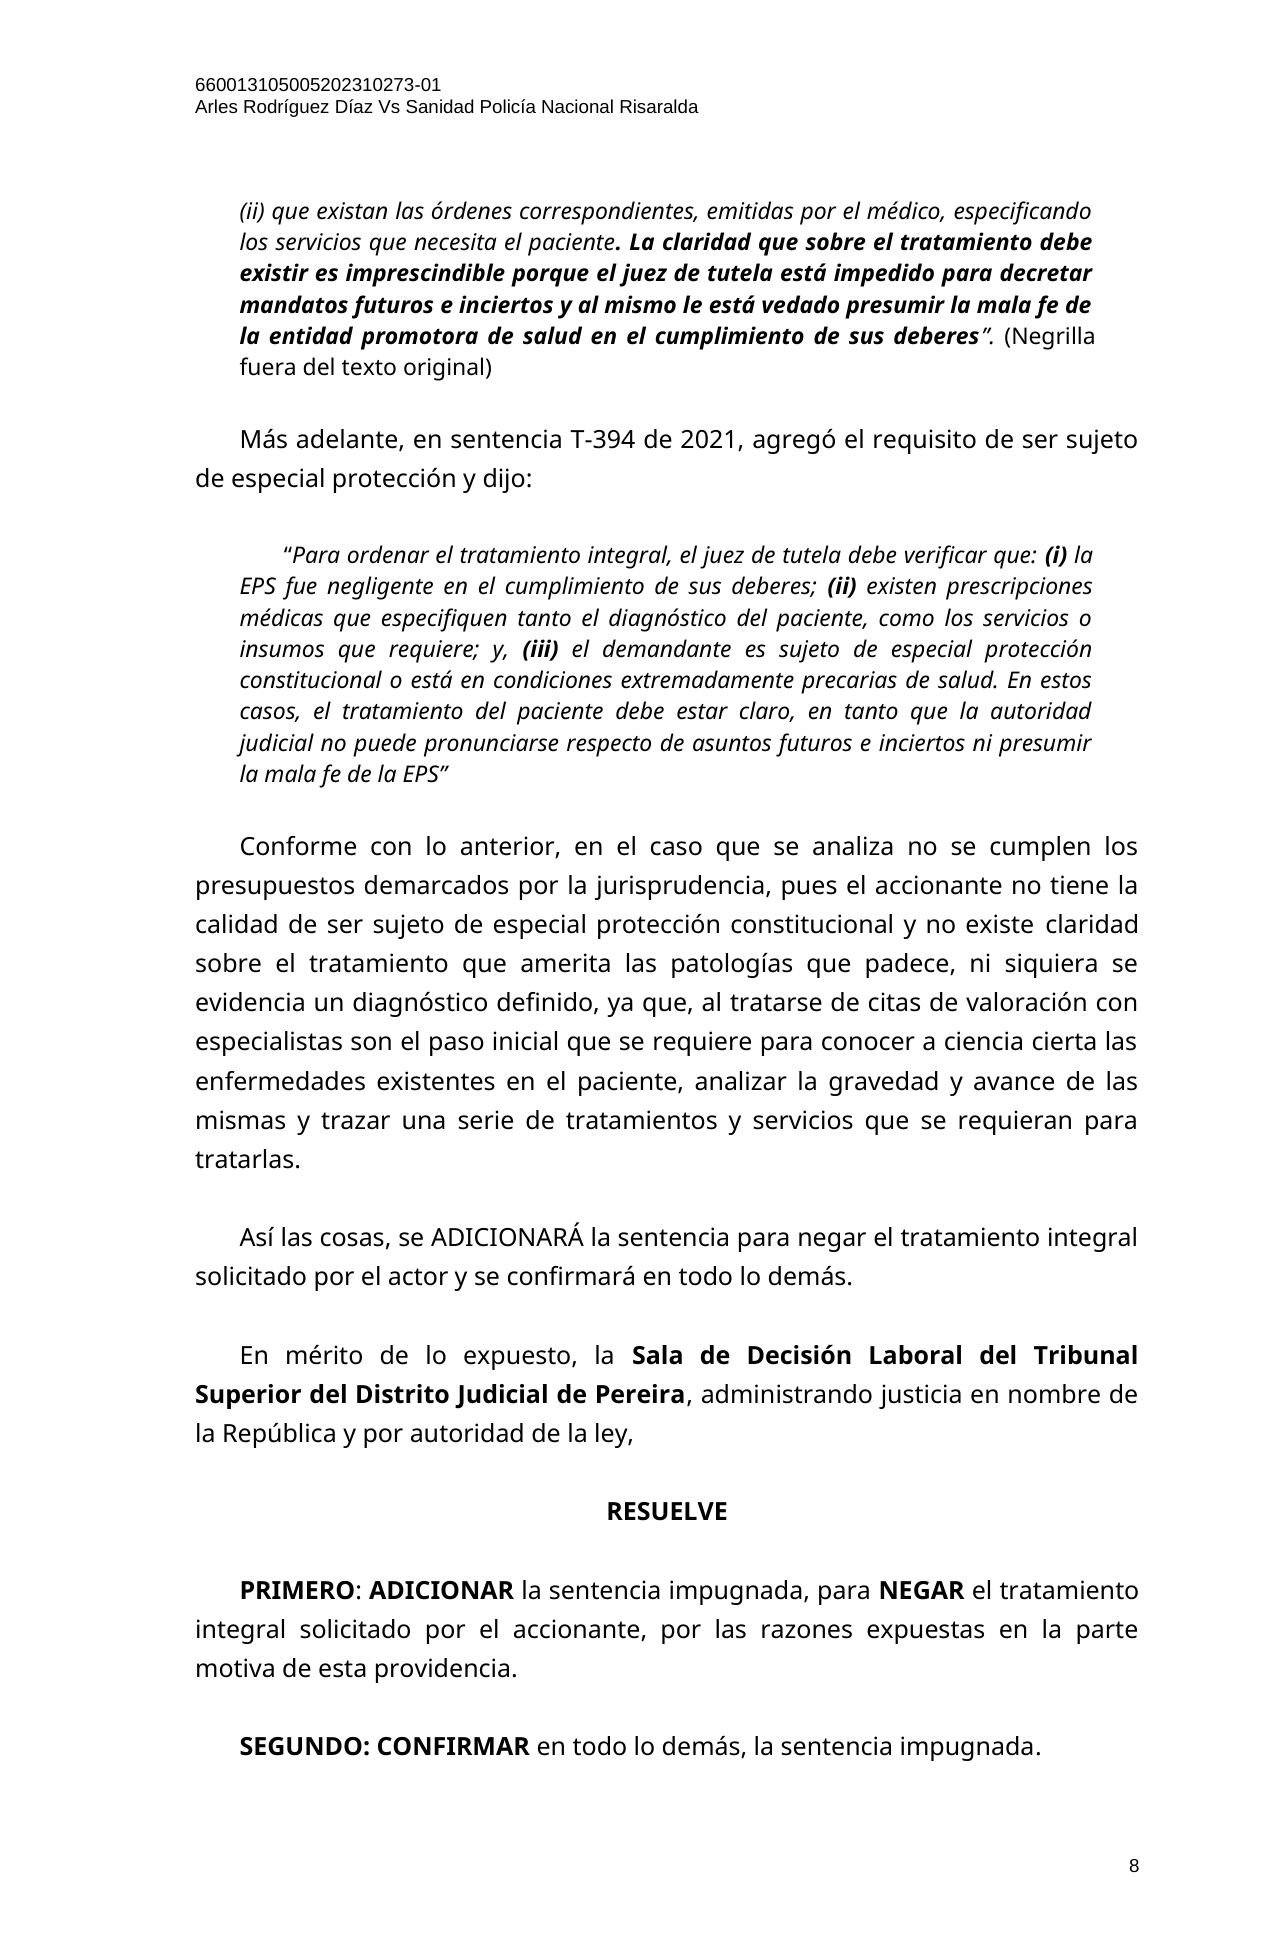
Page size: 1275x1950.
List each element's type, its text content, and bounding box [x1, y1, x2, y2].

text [239, 195, 1095, 382]
text SEGUNDO: CONFIRMAR en todo lo demás, la sentencia impugnada. [195, 1729, 1139, 1763]
text Así las cosas, se ADICIONARÁ la sentencia para negar el tratamiento integral solicitado por el actor y se confirmará en todo lo demás. [195, 1220, 1139, 1293]
text En mérito de lo expuesto, la Sala de Decisión Laboral del Tribunal Superior del Distrito Judicial de Pereira, administrando justicia en nombre de la República y por autoridad de la ley, [195, 1337, 1139, 1450]
text PRIMERO: ADICIONAR la sentencia impugnada, para NEGAR el tratamiento integral solicitado por el accionante, por las razones expuestas en la parte motiva de esta providencia. [195, 1572, 1139, 1685]
text “Para ordenar el tratamiento integral, el juez de tutela debe verificar que: (i) la EPS fue negligente en el cumplimiento de sus deberes; (ii) existen prescripciones médicas que especifiquen tanto el diagnóstico del paciente, como los servicios o insumos que requiere; y, (iii) el demandante es sujeto de especial protección constitucional o está en condiciones extremadamente precarias de salud. En estos casos, el tratamiento del paciente debe estar claro, en tanto que la autoridad judicial no puede pronunciarse respecto de asuntos futuros e inciertos ni presumir la mala fe de la EPS” [239, 539, 1095, 789]
text RESUELVE [195, 1494, 1139, 1528]
text Conforme con lo anterior, en el caso que se analiza no se cumplen los presupuestos demarcados por la jurisprudencia, pues el accionante no tiene la calidad de ser sujeto de especial protección constitucional y no existe claridad sobre el tratamiento que amerita las patologías que padece, ni siquiera se evidencia un diagnóstico definido, ya que, al tratarse de citas de valoración con especialistas son el paso inicial que se requiere para conocer a ciencia cierta las enfermedades existentes en el paciente, analizar la gravedad y avance de las mismas y trazar una serie de tratamientos y servicios que se requieran para tratarlas. [195, 828, 1139, 1176]
text Más adelante, en sentencia T-394 de 2021, agregó el requisito de ser sujeto de especial protección y dijo: [195, 422, 1139, 495]
